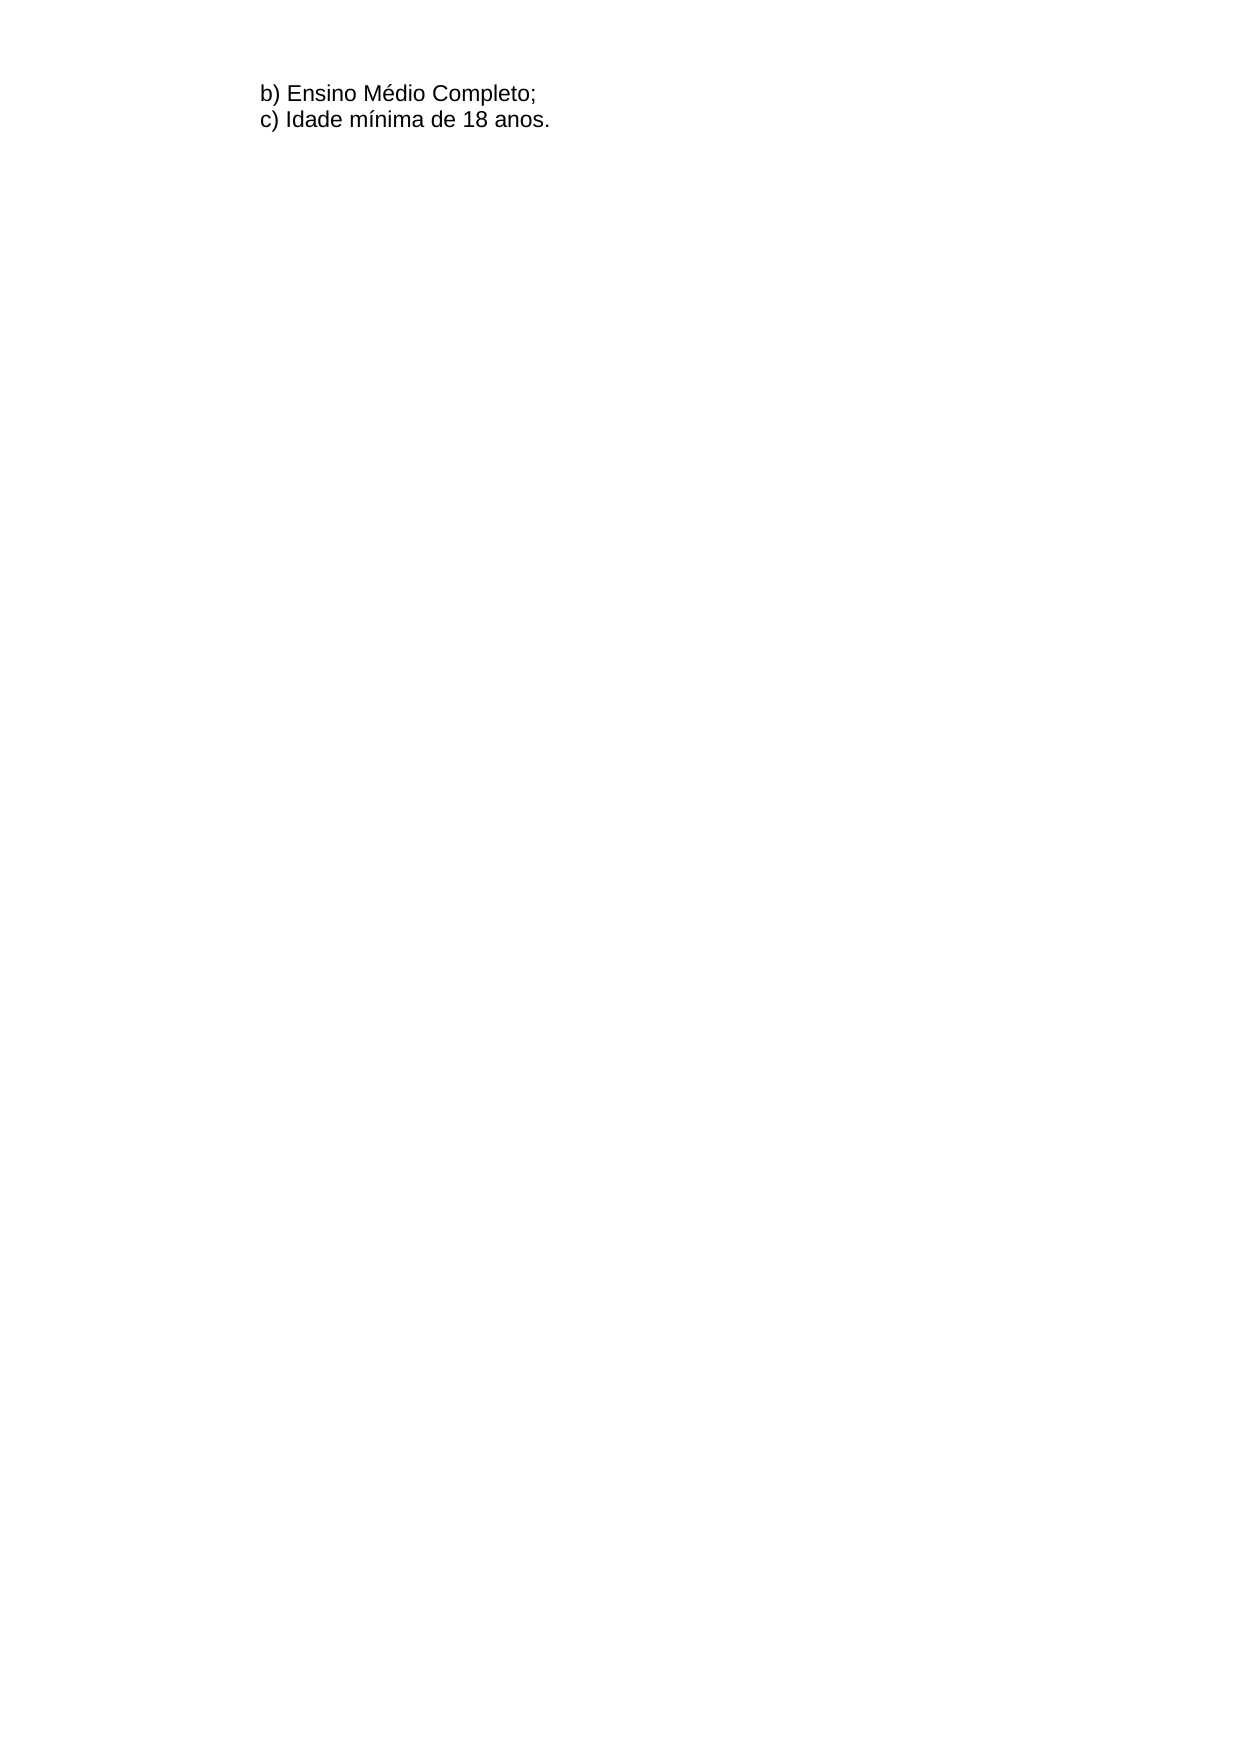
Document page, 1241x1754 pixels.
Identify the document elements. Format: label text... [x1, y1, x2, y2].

text c) Idade mínima de 18 anos. [112, 106, 1128, 132]
text b) Ensino Médio Completo; [112, 80, 1128, 106]
